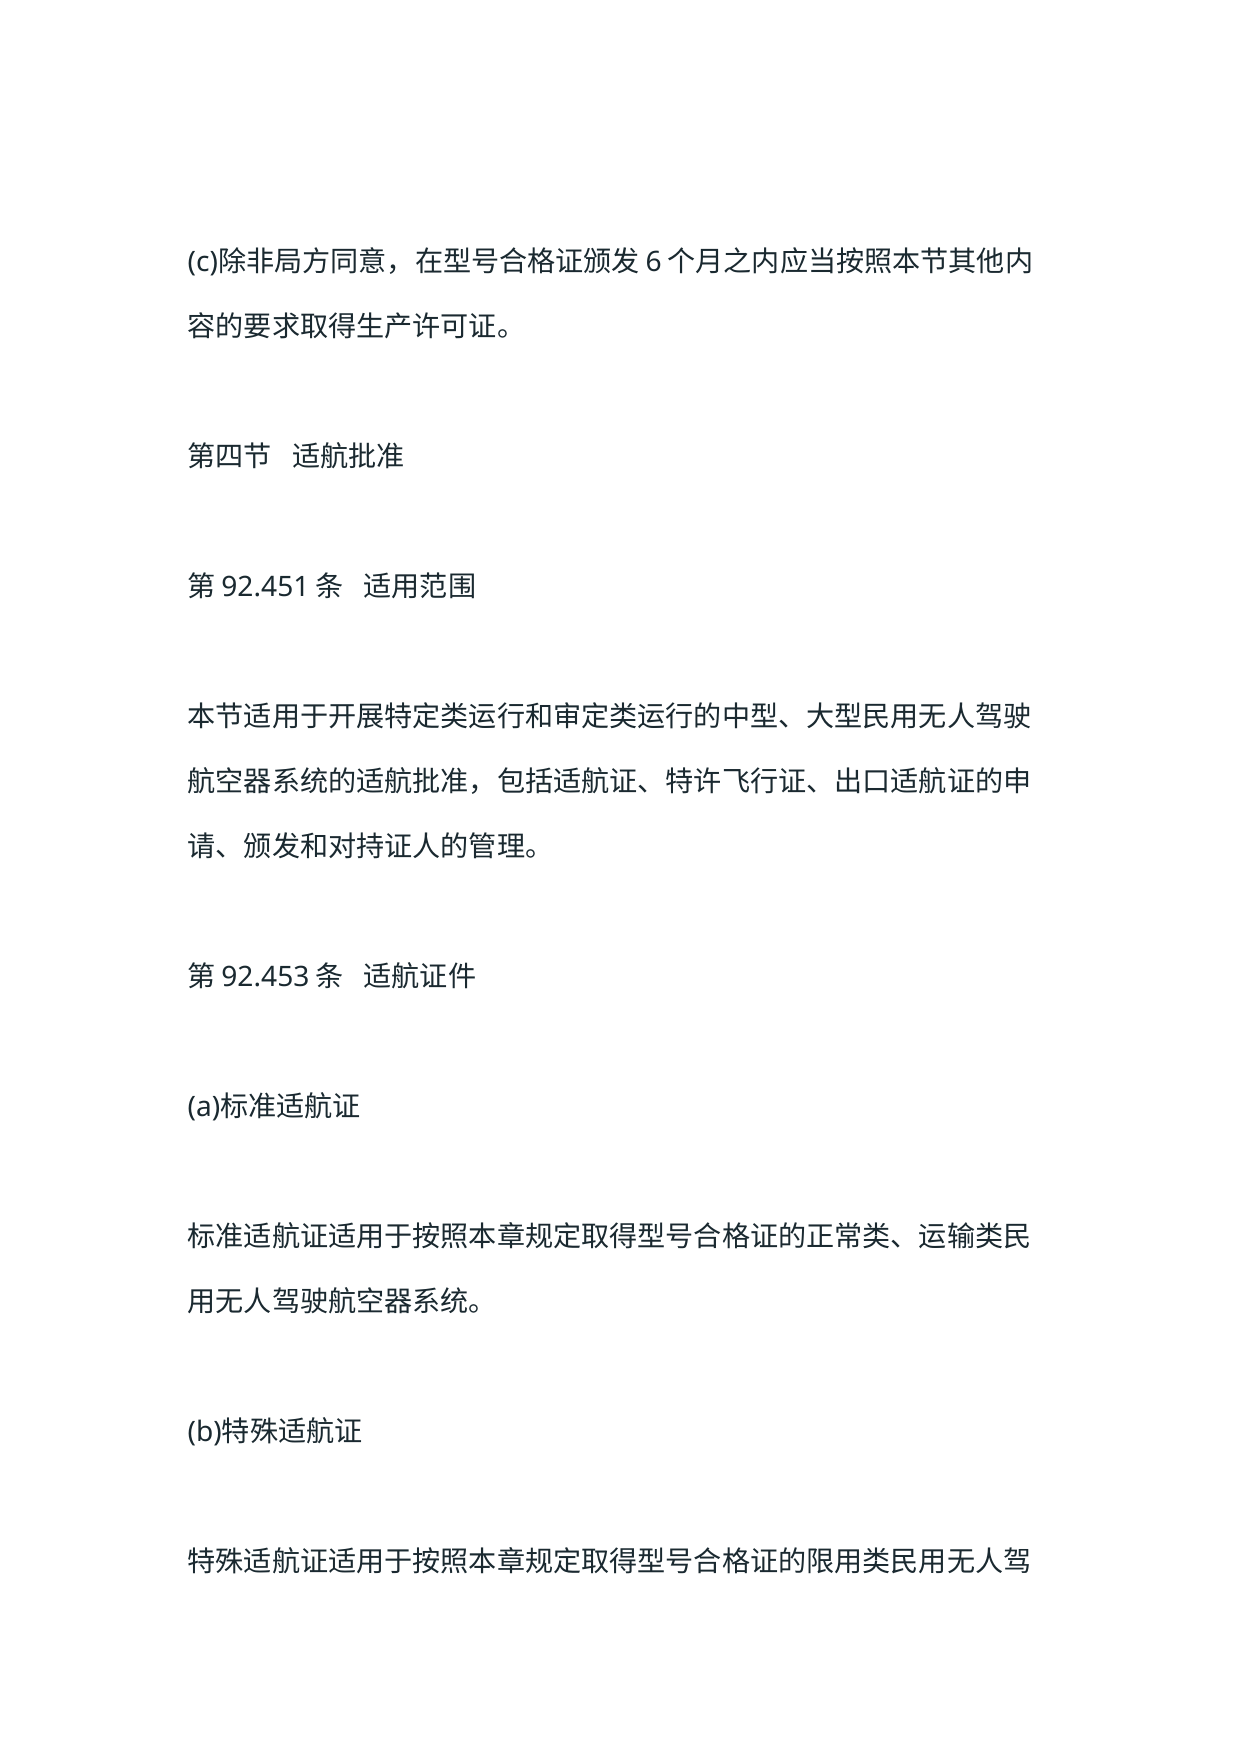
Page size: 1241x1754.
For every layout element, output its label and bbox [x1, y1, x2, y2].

text [187, 162, 1053, 1592]
